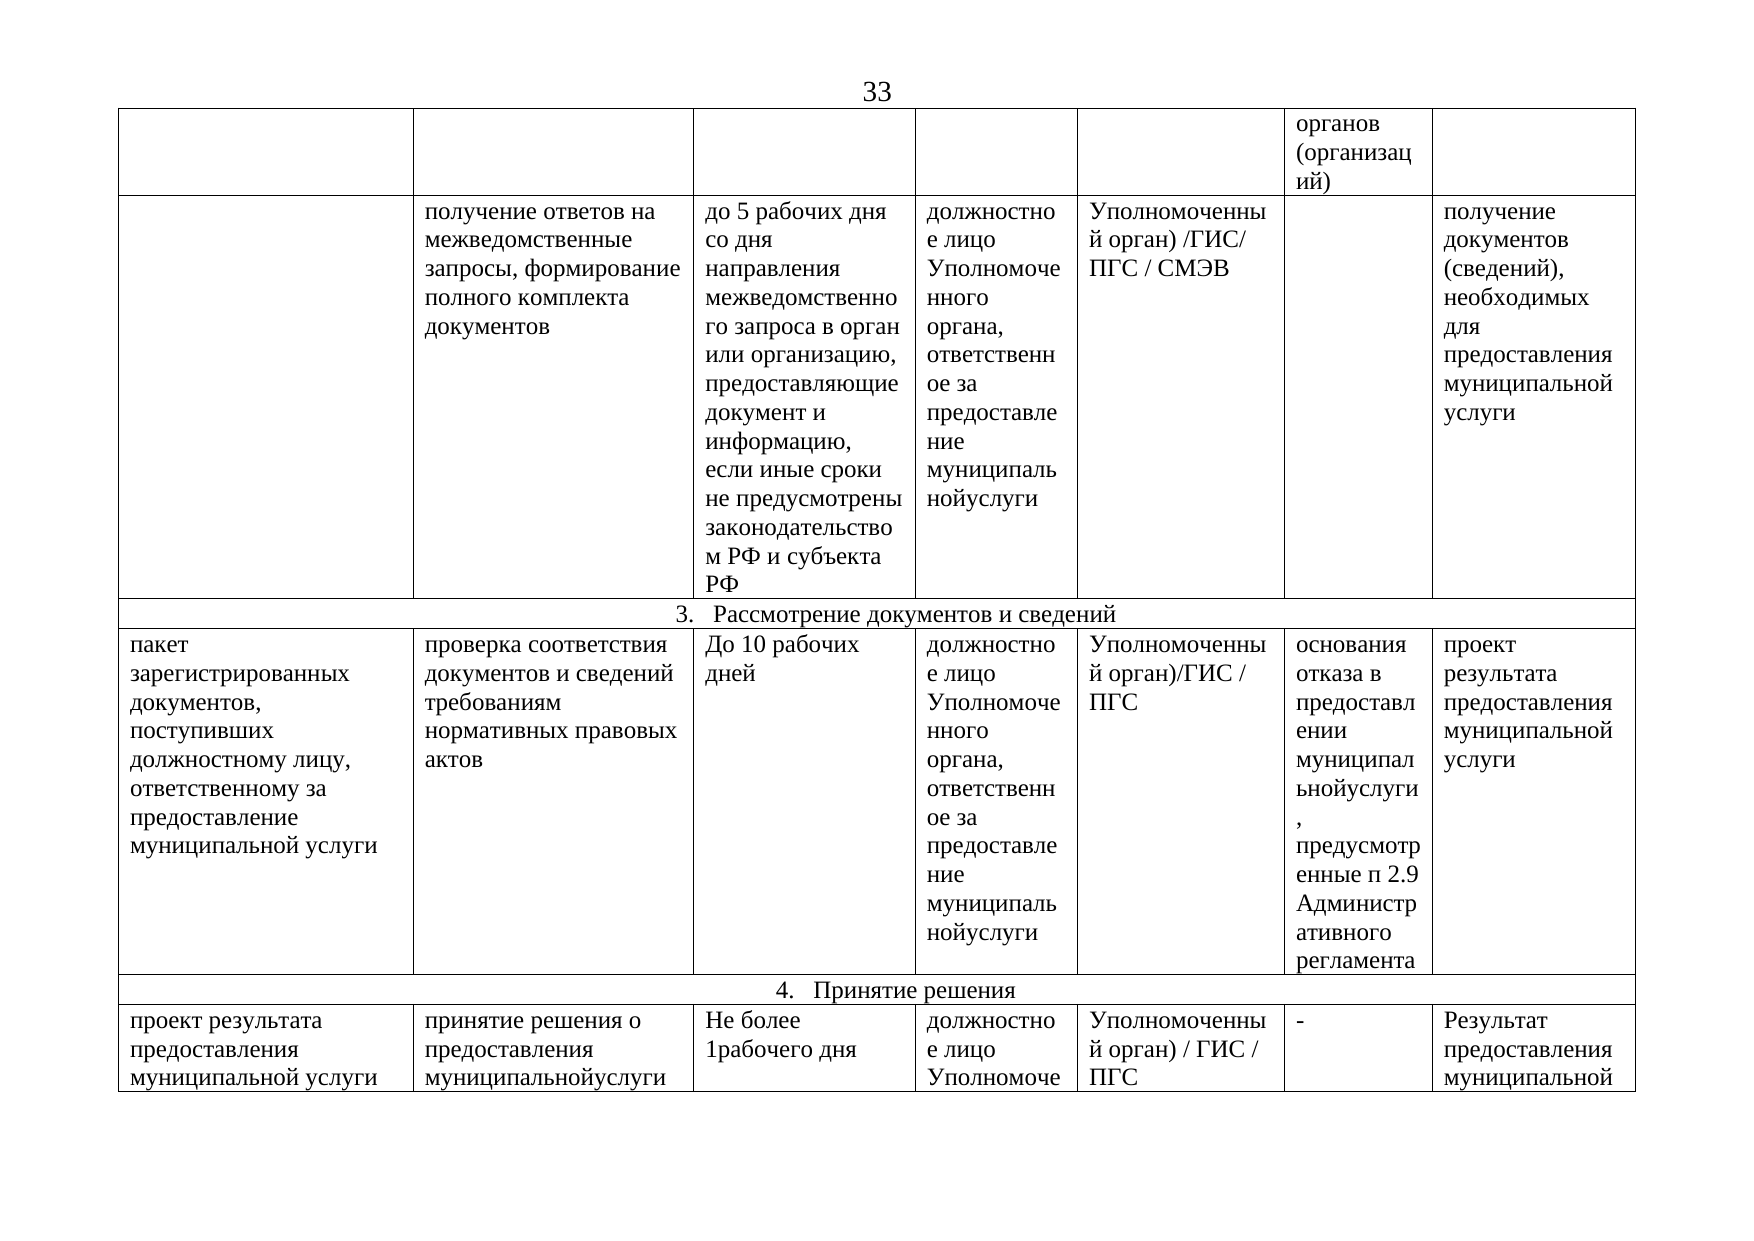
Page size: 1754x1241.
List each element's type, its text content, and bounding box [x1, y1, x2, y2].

table_cell [1285, 196, 1432, 598]
table_cell принятие решения о предоставления муниципальнойуслуги [414, 1005, 693, 1091]
table_cell Принятие решения [119, 975, 1635, 1004]
table_cell [119, 196, 413, 598]
table_cell До 10 рабочих дней [694, 629, 915, 974]
table_cell должностное лицо Уполномоченного органа, ответственное за предоставление муниципальнойуслуги [916, 629, 1077, 974]
table_cell до 5 рабочих дня со дня направления межведомственного запроса в орган или организацию, предоставляющие документ и информацию, если иные сроки не предусмотрены законодательством РФ и субъекта РФ [694, 196, 915, 598]
table_cell пакет зарегистрированных документов, поступивших должностному лицу, ответственному за предоставление муниципальной услуги [119, 629, 413, 974]
table_cell Уполномоченный орган) /ГИС/ ПГС / СМЭВ [1078, 196, 1284, 598]
table_cell Рассмотрение документов и сведений [119, 599, 1635, 628]
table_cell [916, 109, 1077, 195]
table_cell должностное лицо Уполномоченного органа, ответственное за предоставление муниципальнойуслуги [916, 196, 1077, 598]
table_cell получение документов (сведений), необходимых для предоставления муниципальнойуслуги [1433, 196, 1635, 598]
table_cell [414, 109, 693, 195]
table_cell Не более 1рабочего дня [694, 1005, 915, 1091]
table_cell Уполномоченный орган)/ГИС / ПГС [1078, 629, 1284, 974]
table_cell основания отказа в предоставлении муниципальнойуслуги, предусмотренные п 2.9 Административного регламента [1285, 629, 1432, 974]
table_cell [694, 109, 915, 195]
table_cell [119, 1005, 413, 1091]
table_cell проверка соответствия документов и сведений требованиям нормативных правовых актов [414, 629, 693, 974]
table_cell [1078, 109, 1284, 195]
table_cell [1433, 1005, 1635, 1091]
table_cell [119, 109, 413, 195]
table_cell проект результата предоставления муниципальной услуги [1433, 629, 1635, 974]
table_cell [1433, 109, 1635, 195]
table_cell получение ответов на межведомственные запросы, формирование полного комплекта документов [414, 196, 693, 598]
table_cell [1285, 109, 1432, 195]
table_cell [1078, 1005, 1284, 1091]
table_cell - [1285, 1005, 1432, 1091]
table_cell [916, 1005, 1077, 1091]
